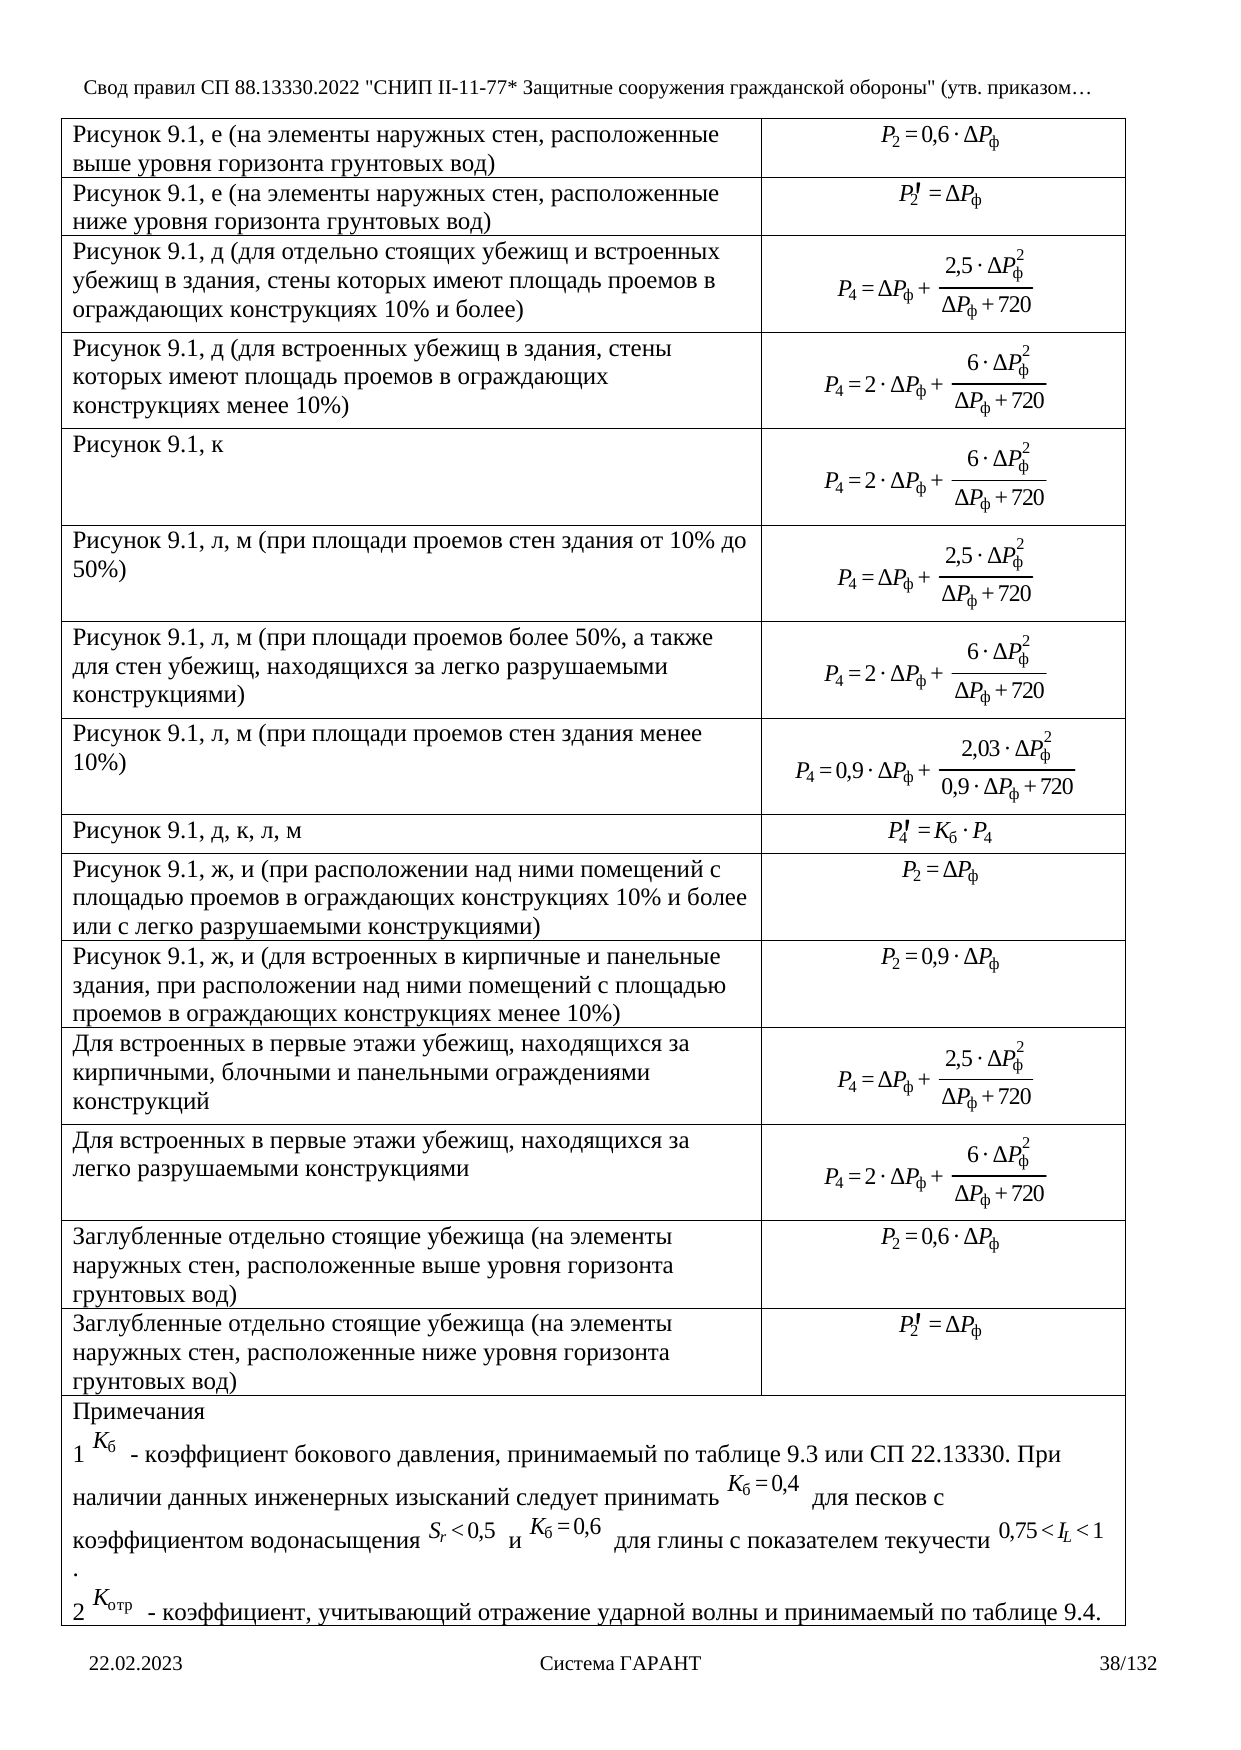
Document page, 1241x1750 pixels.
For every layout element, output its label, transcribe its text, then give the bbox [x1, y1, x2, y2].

table_cell [762, 119, 1125, 177]
table_cell Рисунок 9.1, д (для отдельно стоящих убежищ и встроенных убежищ в здания, стены которых имеют площадь проемов в ограждающих конструкциях 10% и более) [62, 236, 761, 332]
table_cell Для встроенных в первые этажи убежищ, находящихся за кирпичными, блочными и панельными ограждениями конструкций [62, 1028, 761, 1124]
table_cell Рисунок 9.1, к [62, 429, 761, 524]
table_cell Рисунок 9.1, д, к, л, м [62, 815, 761, 853]
table_cell [762, 941, 1125, 1027]
table_cell [762, 429, 1125, 524]
table_cell Рисунок 9.1, д (для встроенных убежищ в здания, стены которых имеют площадь проемов в ограждающих конструкциях менее 10%) [62, 333, 761, 428]
table_cell Рисунок 9.1, е (на элементы наружных стен, расположенные выше уровня горизонта грунтовых вод) [62, 119, 761, 177]
table_cell [762, 815, 1125, 853]
table_cell [762, 1028, 1125, 1124]
table_cell Заглубленные отдельно стоящие убежища (на элементы наружных стен, расположенные выше уровня горизонта грунтовых вод) [62, 1221, 761, 1307]
table_cell [762, 854, 1125, 940]
table_cell [762, 622, 1125, 717]
table_cell Рисунок 9.1, е (на элементы наружных стен, расположенные ниже уровня горизонта грунтовых вод) [62, 178, 761, 235]
table_cell [762, 1125, 1125, 1220]
table_cell [762, 719, 1125, 814]
table_cell [762, 1309, 1125, 1395]
table_cell Заглубленные отдельно стоящие убежища (на элементы наружных стен, расположенные ниже уровня горизонта грунтовых вод) [62, 1309, 761, 1395]
table_cell Для встроенных в первые этажи убежищ, находящихся за легко разрушаемыми конструкциями [62, 1125, 761, 1220]
table_cell Рисунок 9.1, л, м (при площади проемов стен здания менее 10%) [62, 719, 761, 814]
table_cell Рисунок 9.1, л, м (при площади проемов стен здания от 10% до 50%) [62, 526, 761, 621]
table_cell [762, 333, 1125, 428]
table_cell Рисунок 9.1, ж, и (для встроенных в кирпичные и панельные здания, при расположении над ними помещений с площадью проемов в ограждающих конструкциях менее 10%) [62, 941, 761, 1027]
table_cell Примечания 1 - коэффициент бокового давления, принимаемый по таблице 9.3 или СП 22.13330. При наличии данных инженерных изысканий следует принимать для песков с коэффициентом водонасыщения и для глины с показателем текучести . 2 - коэффициент, учитывающий отражение ударной волны и принимаемый по таблице 9.4. [62, 1396, 1125, 1625]
table_cell [762, 178, 1125, 235]
table_cell Рисунок 9.1, л, м (при площади проемов более 50%, а также для стен убежищ, находящихся за легко разрушаемыми конструкциями) [62, 622, 761, 717]
table_cell Рисунок 9.1, ж, и (при расположении над ними помещений с площадью проемов в ограждающих конструкциях 10% и более или с легко разрушаемыми конструкциями) [62, 854, 761, 940]
table_cell [762, 236, 1125, 332]
table_cell [762, 526, 1125, 621]
table_cell [762, 1221, 1125, 1307]
